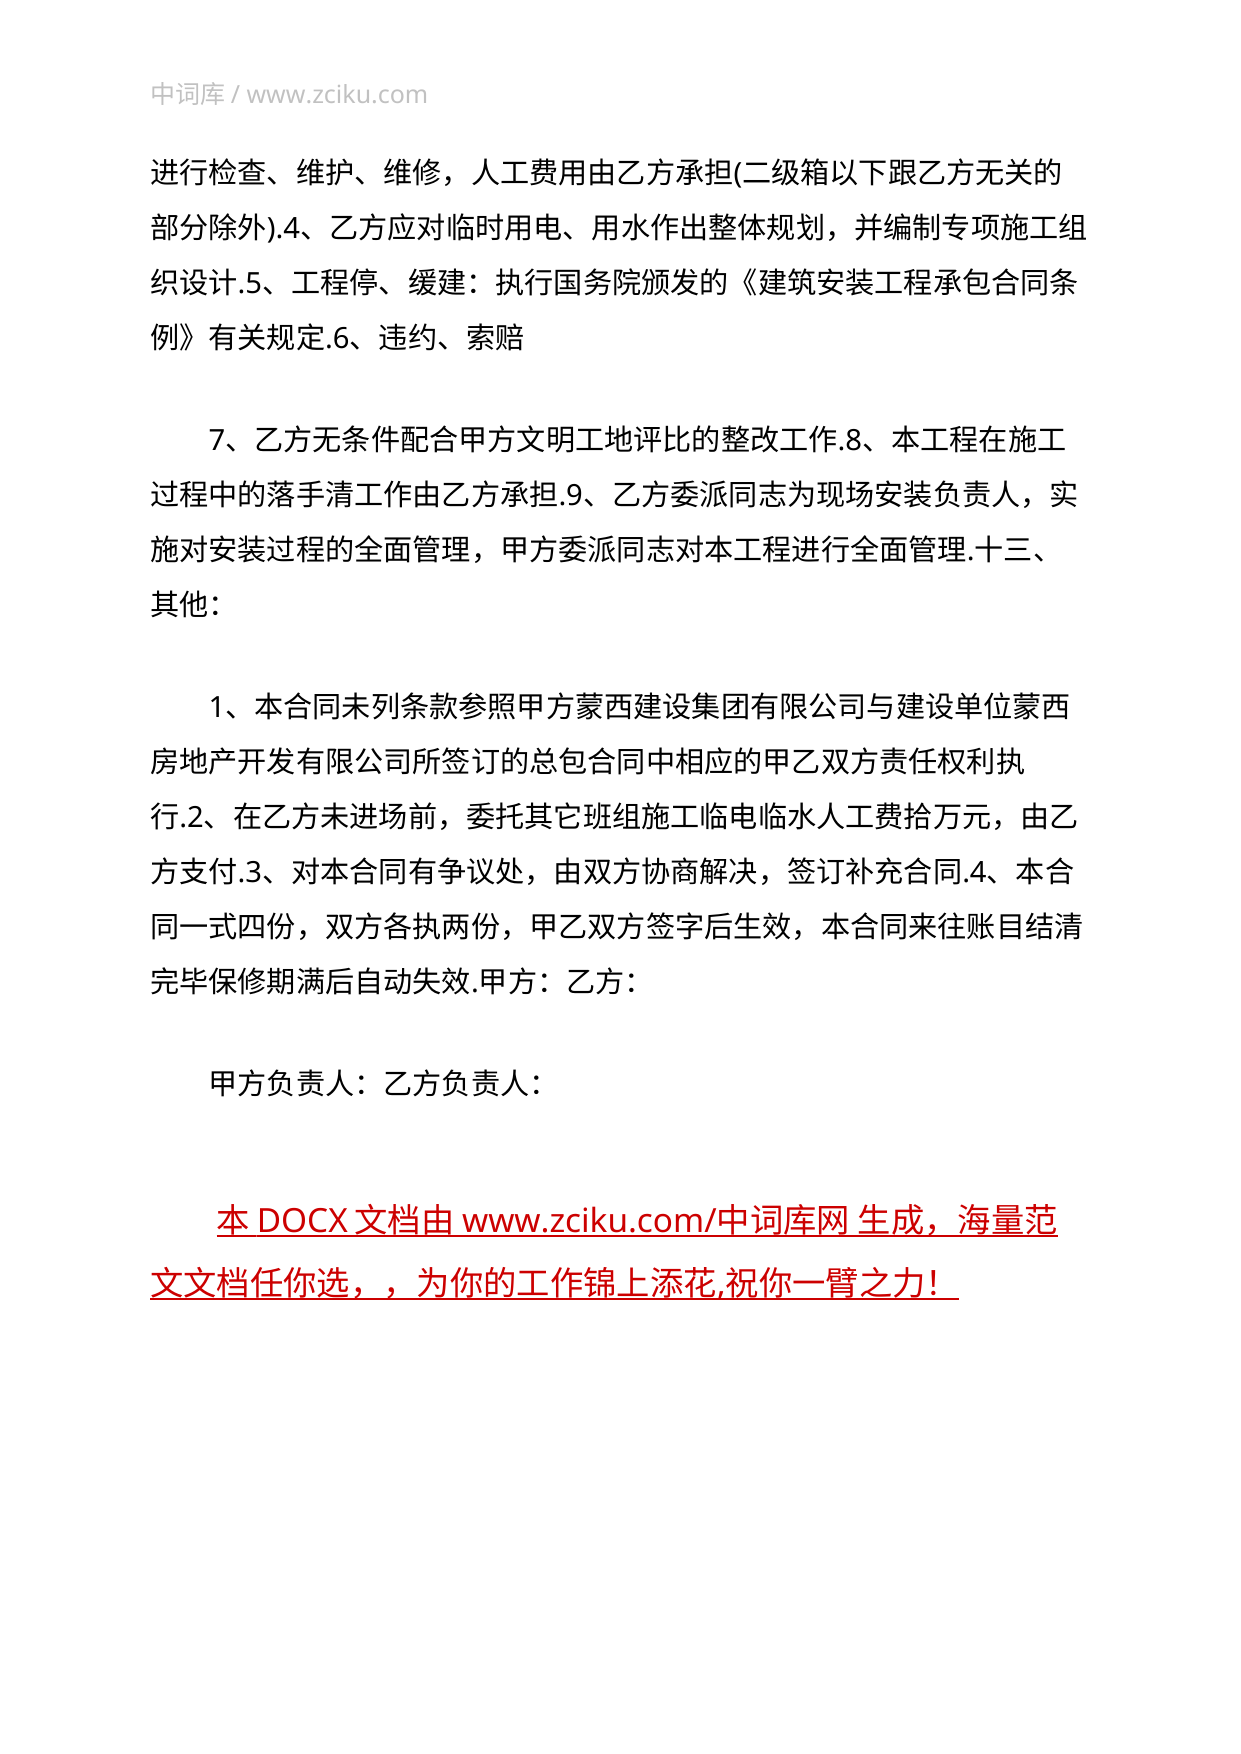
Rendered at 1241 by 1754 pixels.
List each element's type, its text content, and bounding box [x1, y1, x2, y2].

text 甲方负责人：乙方负责人： [150, 1061, 1090, 1103]
text 7、乙方无条件配合甲方文明工地评比的整改工作.8、本工程在施工过程中的落手清工作由乙方承担.9、乙方委派同志为现场安装负责人，实施对安装过程的全面管理，甲方委派同志对本工程进行全面管理.十三、其他： [150, 417, 1090, 624]
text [150, 150, 1090, 357]
text 本DOCX文档由 www.zciku.com/中词库网 生成，海量范文文档任你选，，为你的工作锦上添花,祝你一臂之力！ [150, 1193, 1090, 1305]
text 1、本合同未列条款参照甲方蒙西建设集团有限公司与建设单位蒙西房地产开发有限公司所签订的总包合同中相应的甲乙双方责任权利执行.2、在乙方未进场前，委托其它班组施工临电临水人工费拾万元，由乙方支付.3、对本合同有争议处，由双方协商解决，签订补充合同.4、本合同一式四份，双方各执两份，甲乙双方签字后生效，本合同来往账目结清完毕保修期满后自动失效.甲方：乙方： [150, 684, 1090, 1001]
